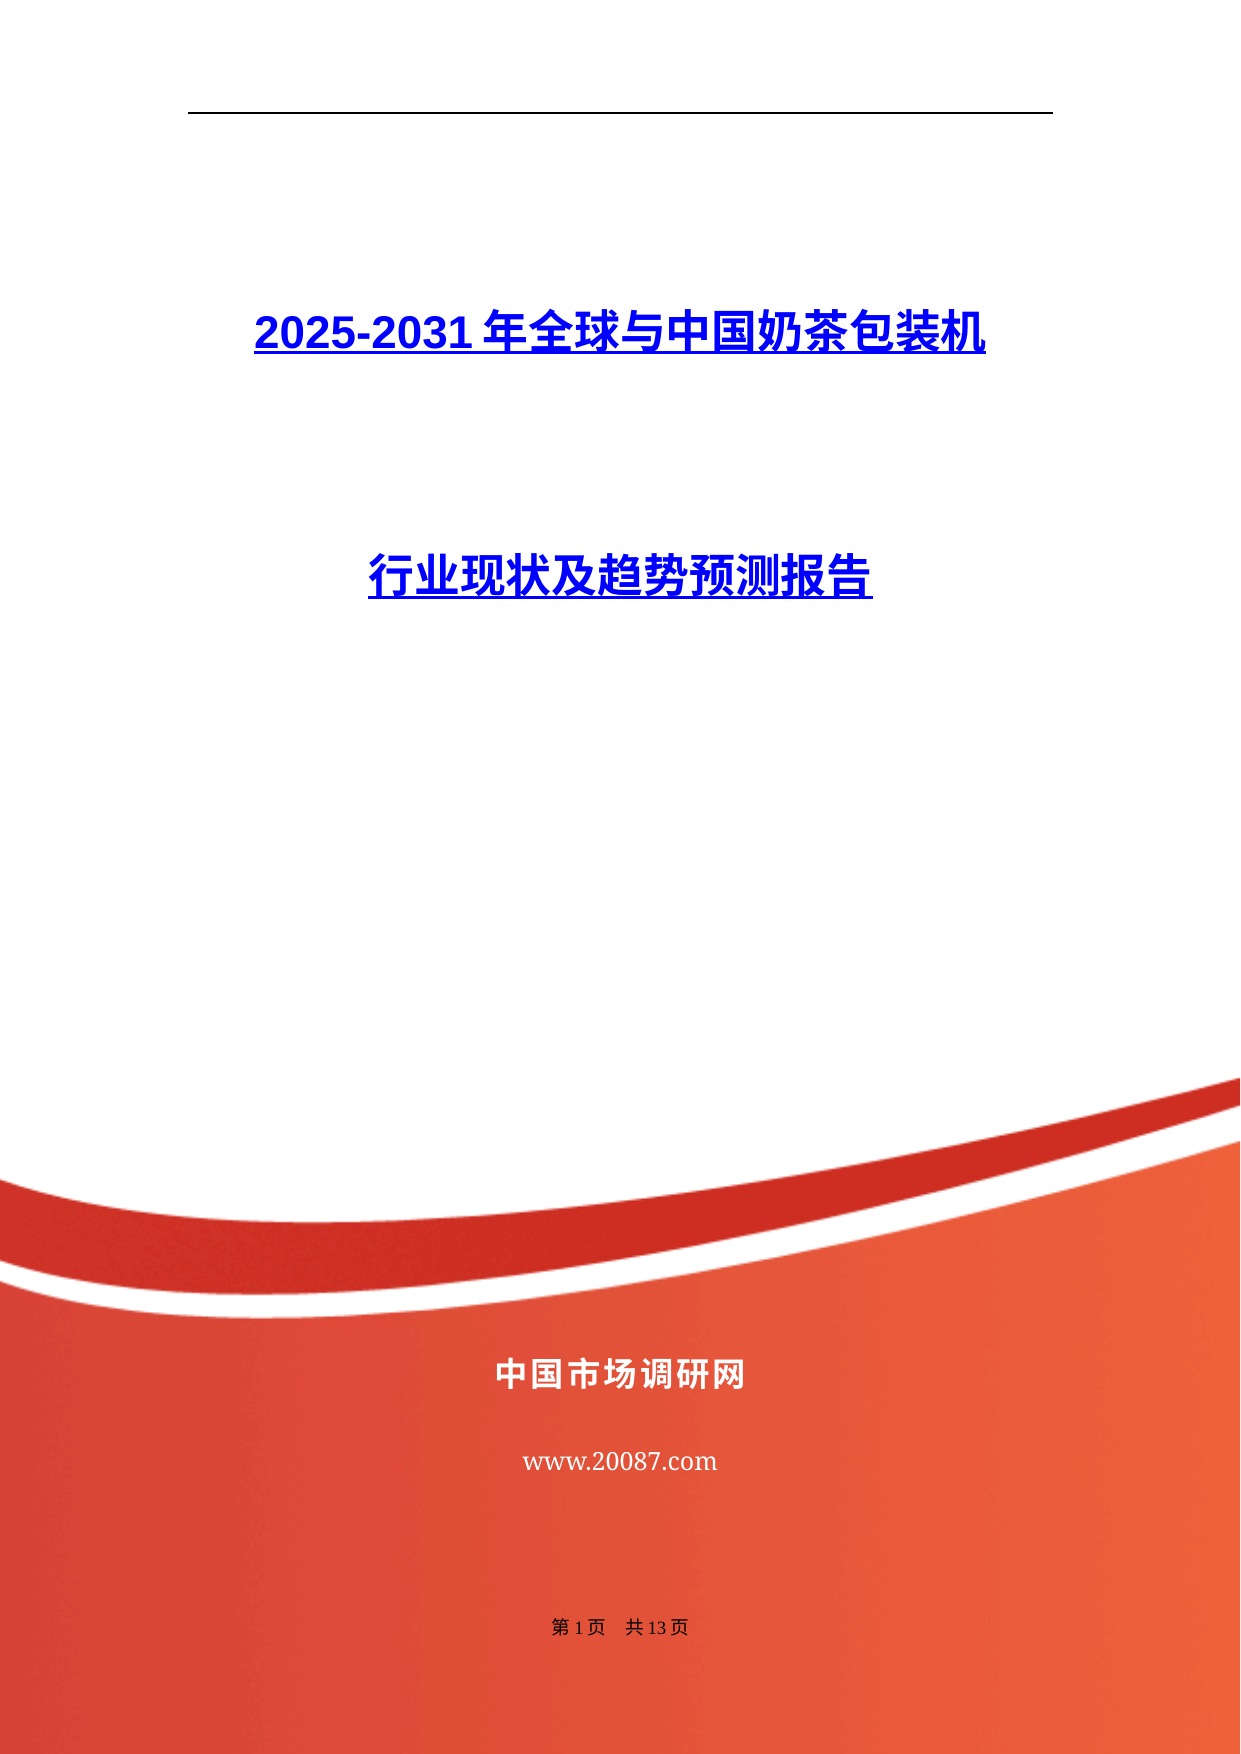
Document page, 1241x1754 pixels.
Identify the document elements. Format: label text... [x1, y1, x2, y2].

text www.20087.com [187, 1428, 1053, 1493]
picture [0, 1006, 1241, 1754]
table_header 2025-2031年全球与中国奶茶包装机行业现状及趋势预测报告 [188, 207, 1053, 773]
subtitle 中国市场调研网 [187, 1339, 1053, 1404]
